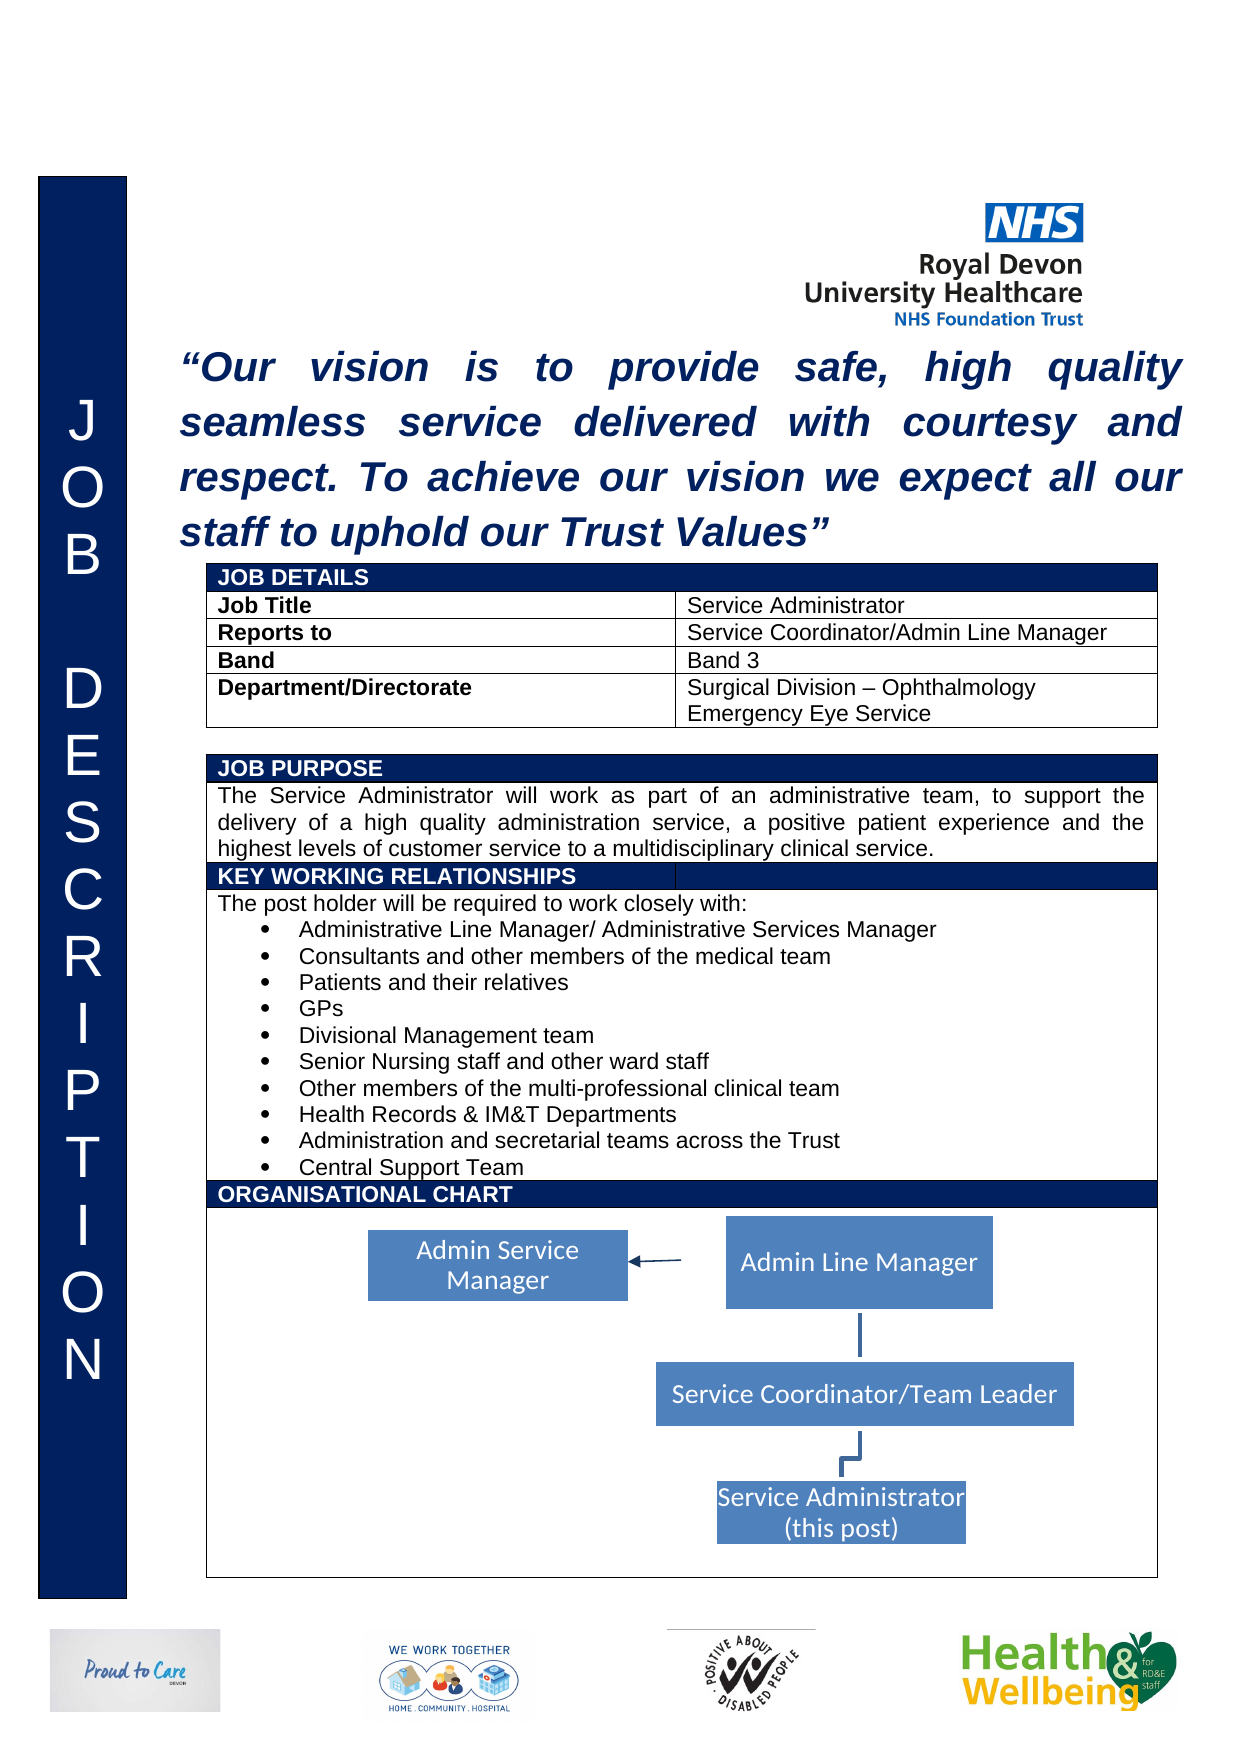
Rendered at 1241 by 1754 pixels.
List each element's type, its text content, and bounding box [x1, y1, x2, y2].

picture [48, 1629, 221, 1711]
table_cell The Service Administrator will work as part of an administrative team, to support the delivery of a high quality administration service, a positive patient experience and the highest levels of customer service to a multidisciplinary clinical service. [207, 783, 1157, 862]
table_header JOB DETAILS [207, 564, 1157, 591]
picture [361, 1629, 534, 1724]
table_cell Job Title [207, 592, 675, 618]
table_cell Service Coordinator/Admin Line Manager [676, 619, 1157, 646]
table_cell ORGANISATIONAL CHART [207, 1181, 1157, 1207]
table_cell Band 3 [676, 647, 1157, 673]
picture [665, 1629, 816, 1714]
table_cell Reports to [207, 619, 675, 646]
table_cell The post holder will be required to work closely with: Administrative Line Manager/ Administrative Services Manager Consultants and other members of the medical team Patients and their relatives GPs Divisional Management team Senior Nursing staff and other ward staff Other members of the multi-professional clinical team Health Records & IM&T Departments Administration and secretarial teams across the Trust Central Support Team [207, 890, 1157, 1180]
table_header JOB PURPOSE [207, 755, 1157, 781]
picture [788, 203, 1091, 330]
table_cell Service Administrator [676, 592, 1157, 618]
table_cell KEY WORKING RELATIONSHIPS [207, 863, 675, 889]
table_cell Surgical Division – Ophthalmology Emergency Eye Service [676, 674, 1157, 727]
table_cell Department/Directorate [207, 674, 675, 727]
table_cell [207, 1208, 1157, 1577]
table_cell Band [207, 647, 675, 673]
table_cell [676, 863, 1157, 889]
